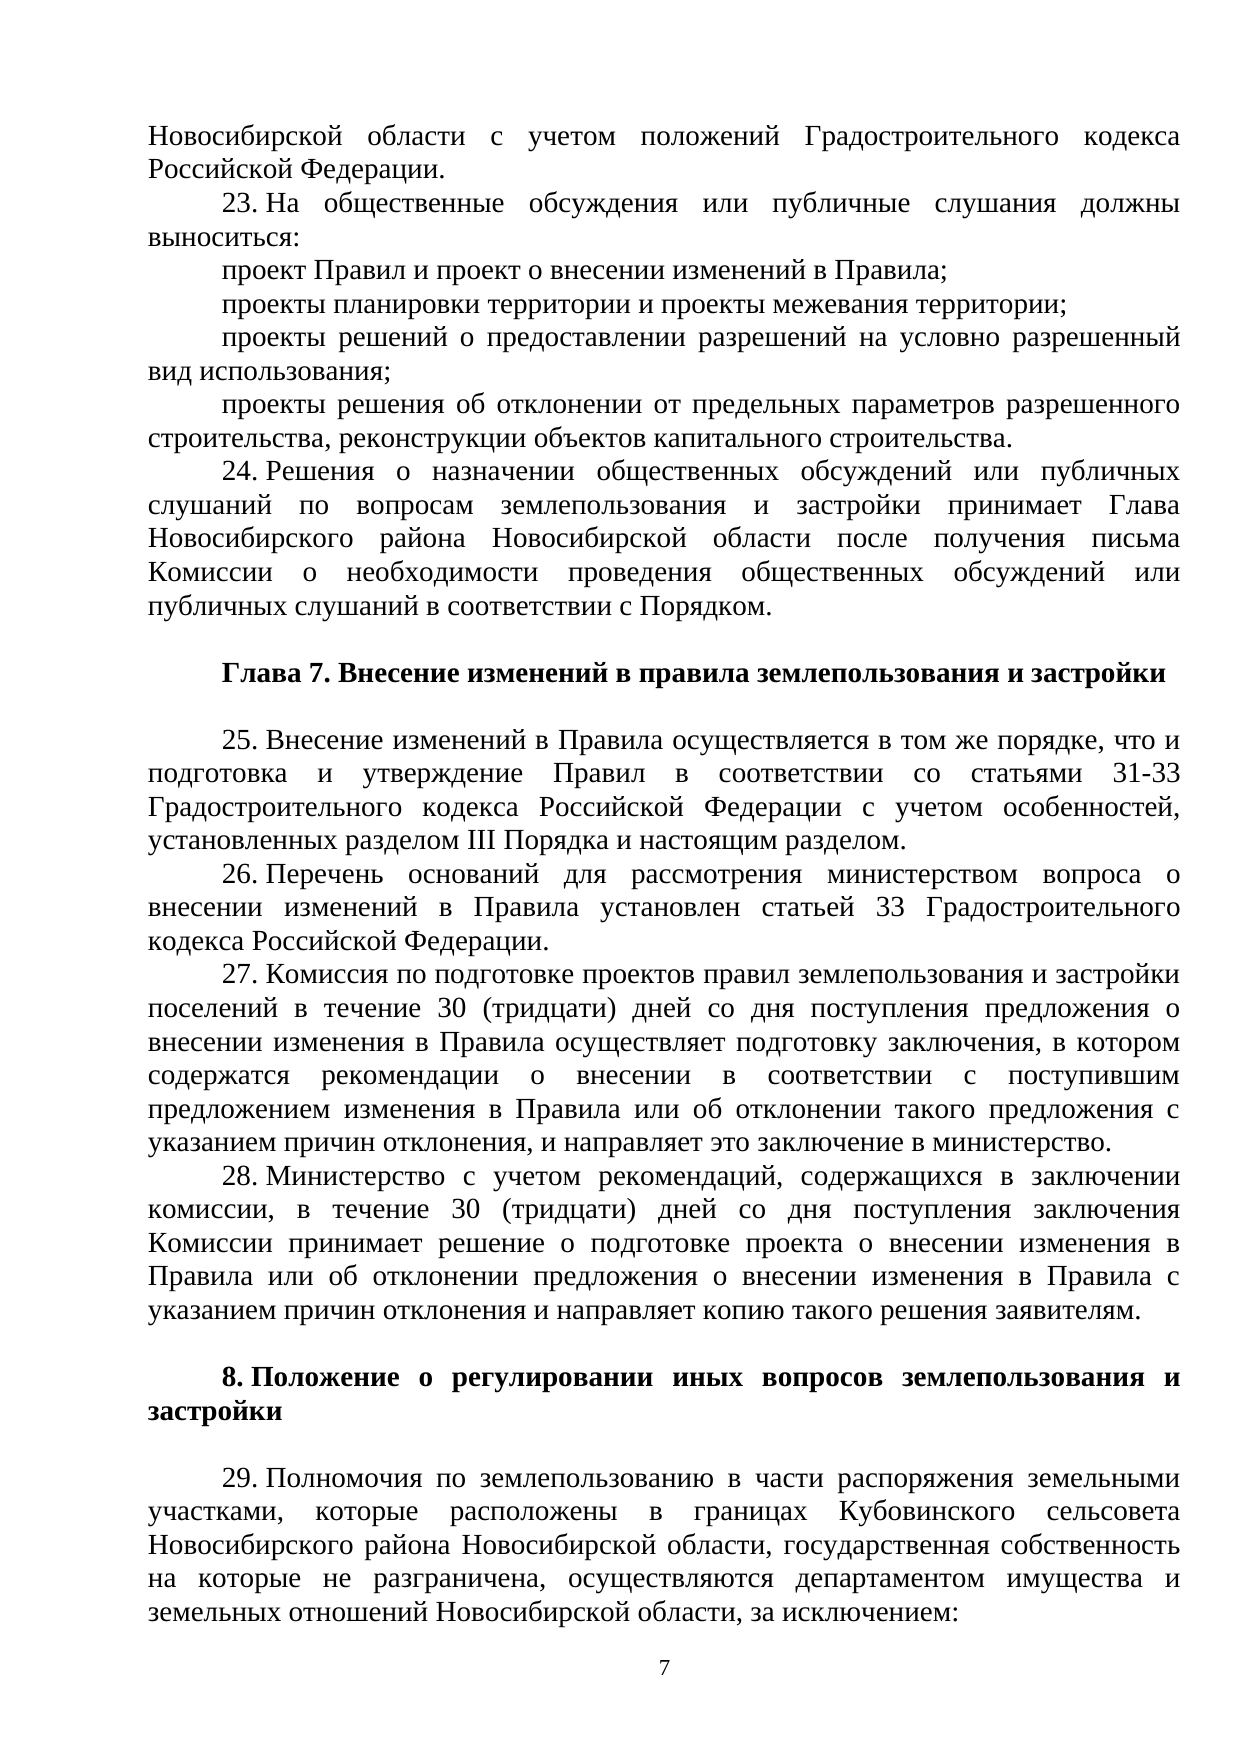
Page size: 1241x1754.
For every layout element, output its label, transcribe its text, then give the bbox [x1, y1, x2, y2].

text 25. Внесение изменений в Правила осуществляется в том же порядке, что и подготовка и утверждение Правил в соответствии со статьями 31-33 Градостроительного кодекса Российской Федерации с учетом особенностей, установленных разделом III Порядка и настоящим разделом. [148, 722, 1181, 856]
text 29. Полномочия по землепользованию в части распоряжения земельными участками, которые расположены в границах Кубовинского сельсовета Новосибирского района Новосибирской области, государственная собственность на которые не разграничена, осуществляются департаментом имущества и земельных отношений Новосибирской области, за исключением: [148, 1460, 1181, 1627]
text 24. Решения о назначении общественных обсуждений или публичных слушаний по вопросам землепользования и застройки принимает Глава Новосибирского района Новосибирской области после получения письма Комиссии о необходимости проведения общественных обсуждений или публичных слушаний в соответствии с Порядком. [148, 453, 1181, 621]
text 28. Министерство с учетом рекомендаций, содержащихся в заключении комиссии, в течение 30 (тридцати) дней со дня поступления заключения Комиссии принимает решение о подготовке проекта о внесении изменения в Правила или об отклонении предложения о внесении изменения в Правила с указанием причин отклонения и направляет копию такого решения заявителям. [148, 1158, 1181, 1326]
subtitle Глава 7. Внесение изменений в правила землепользования и застройки [148, 655, 1181, 688]
subtitle 8. Положение о регулировании иных вопросов землепользования и застройки [148, 1359, 1181, 1426]
text проекты планировки территории и проекты межевания территории; [148, 286, 1181, 319]
text проекты решений о предоставлении разрешений на условно разрешенный вид использования; [148, 319, 1181, 386]
text 26. Перечень оснований для рассмотрения министерством вопроса о внесении изменений в Правила установлен статьей 33 Градостроительного кодекса Российской Федерации. [148, 856, 1181, 957]
text 23. На общественные обсуждения или публичные слушания должны выноситься: [148, 185, 1181, 252]
text проект Правил и проект о внесении изменений в Правила; [148, 252, 1181, 286]
text 27. Комиссия по подготовке проектов правил землепользования и застройки поселений в течение 30 (тридцати) дней со дня поступления предложения о внесении изменения в Правила осуществляет подготовку заключения, в котором содержатся рекомендации о внесении в соответствии с поступившим предложением изменения в Правила или об отклонении такого предложения с указанием причин отклонения, и направляет это заключение в министерство. [148, 957, 1181, 1158]
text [148, 118, 1181, 185]
text проекты решения об отклонении от предельных параметров разрешенного строительства, реконструкции объектов капитального строительства. [148, 386, 1181, 453]
